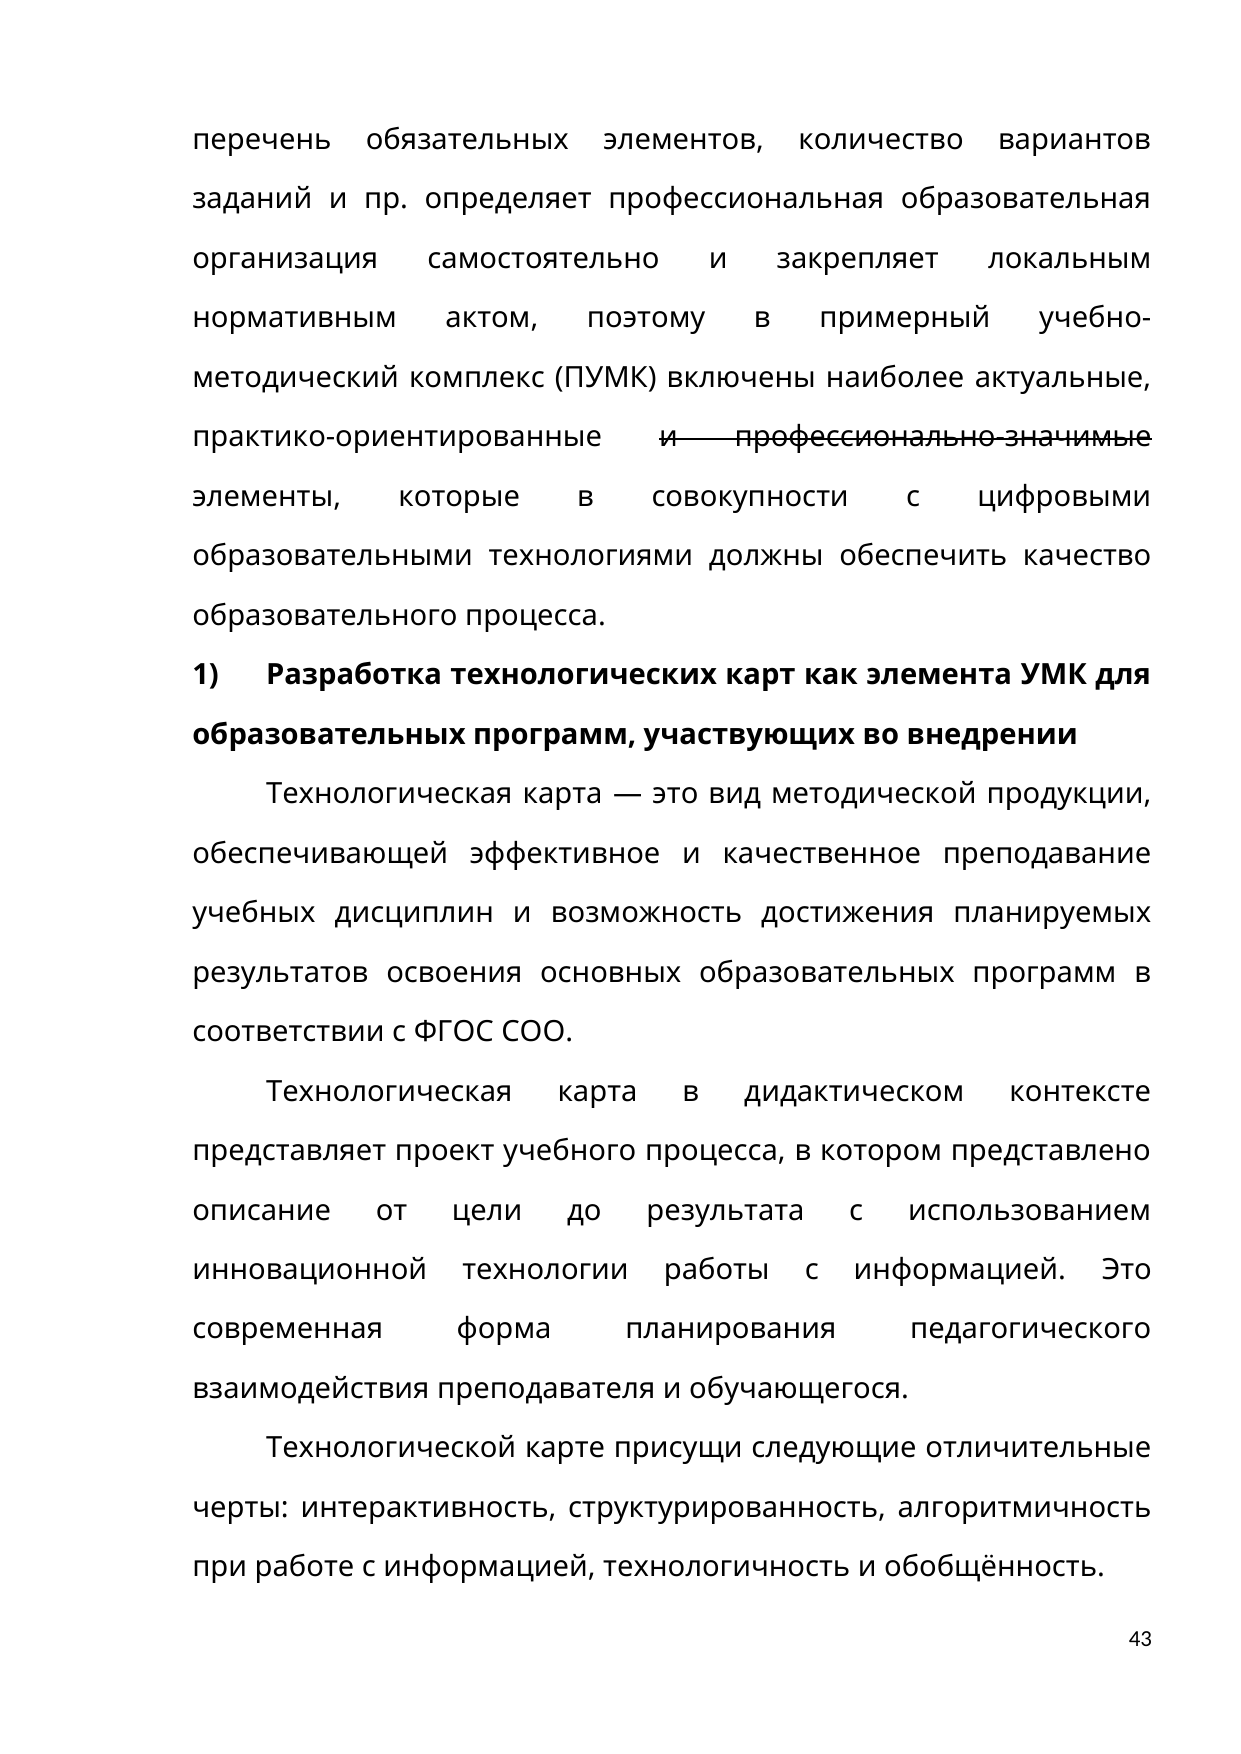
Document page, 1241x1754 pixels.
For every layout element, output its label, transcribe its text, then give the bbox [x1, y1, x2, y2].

text Технологическая карта в дидактическом контексте представляет проект учебного процесса, в котором представлено описание от цели до результата с использованием инновационной технологии работы с информацией. Это современная форма планирования педагогического взаимодействия преподавателя и обучающегося. [192, 1070, 1152, 1407]
text Технологическая карта — это вид методической продукции, обеспечивающей эффективное и качественное преподавание учебных дисциплин и возможность достижения планируемых результатов освоения основных образовательных программ в соответствии с ФГОС СОО. [192, 772, 1152, 1050]
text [192, 118, 1152, 634]
list Разработка технологических карт как элемента УМК для образовательных программ, участвующих во внедрении [192, 653, 1152, 753]
text Технологической карте присущи следующие отличительные черты: интерактивность, структурированность, алгоритмичность при работе с информацией, технологичность и обобщённость. [192, 1427, 1152, 1585]
